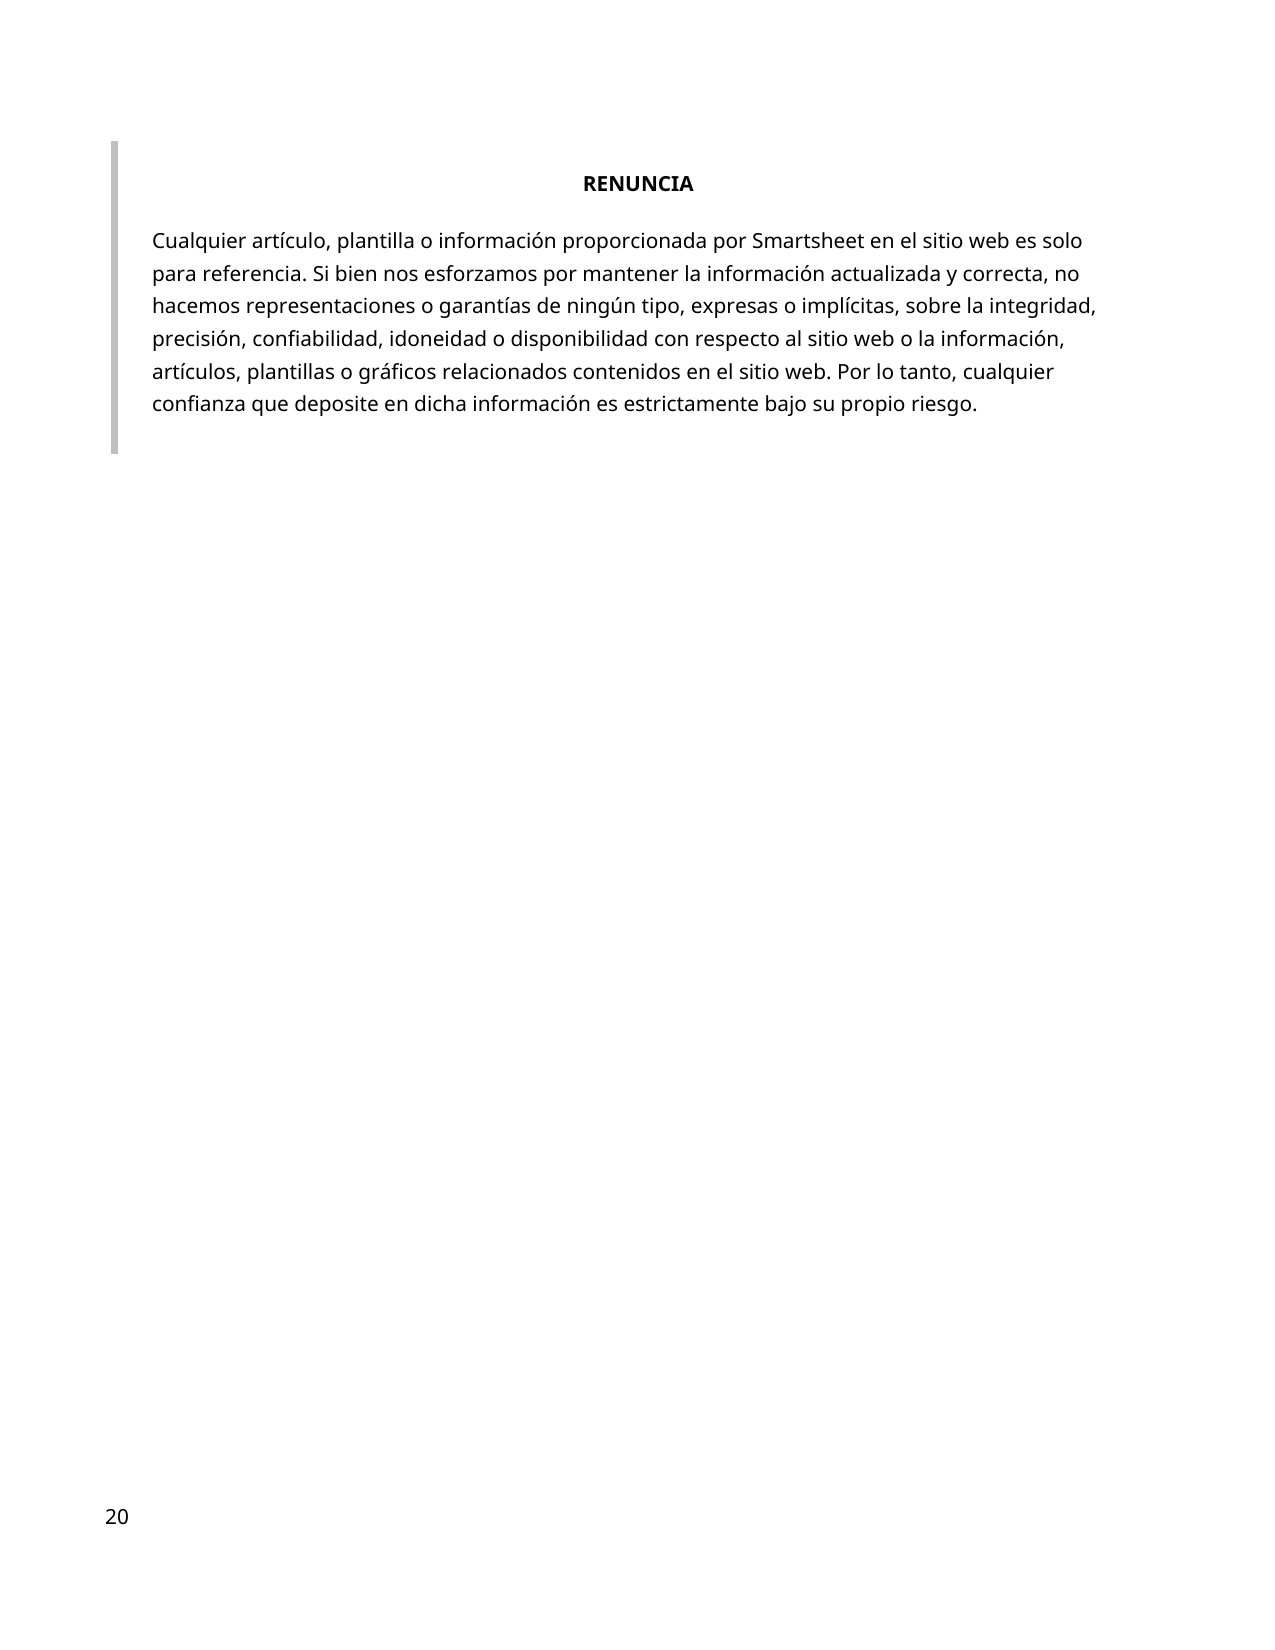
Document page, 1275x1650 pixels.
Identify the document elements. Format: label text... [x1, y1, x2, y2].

table_header RENUNCIA Cualquier artículo, plantilla o información proporcionada por Smartsheet en el sitio web es solo para referencia. Si bien nos esforzamos por mantener la información actualizada y correcta, no hacemos representaciones o garantías de ningún tipo, expresas o implícitas, sobre la integridad, precisión, confiabilidad, idoneidad o disponibilidad con respecto al sitio web o la información, artículos, plantillas o gráficos relacionados contenidos en el sitio web. Por lo tanto, cualquier confianza que deposite en dicha información es estrictamente bajo su propio riesgo. [118, 141, 1136, 454]
